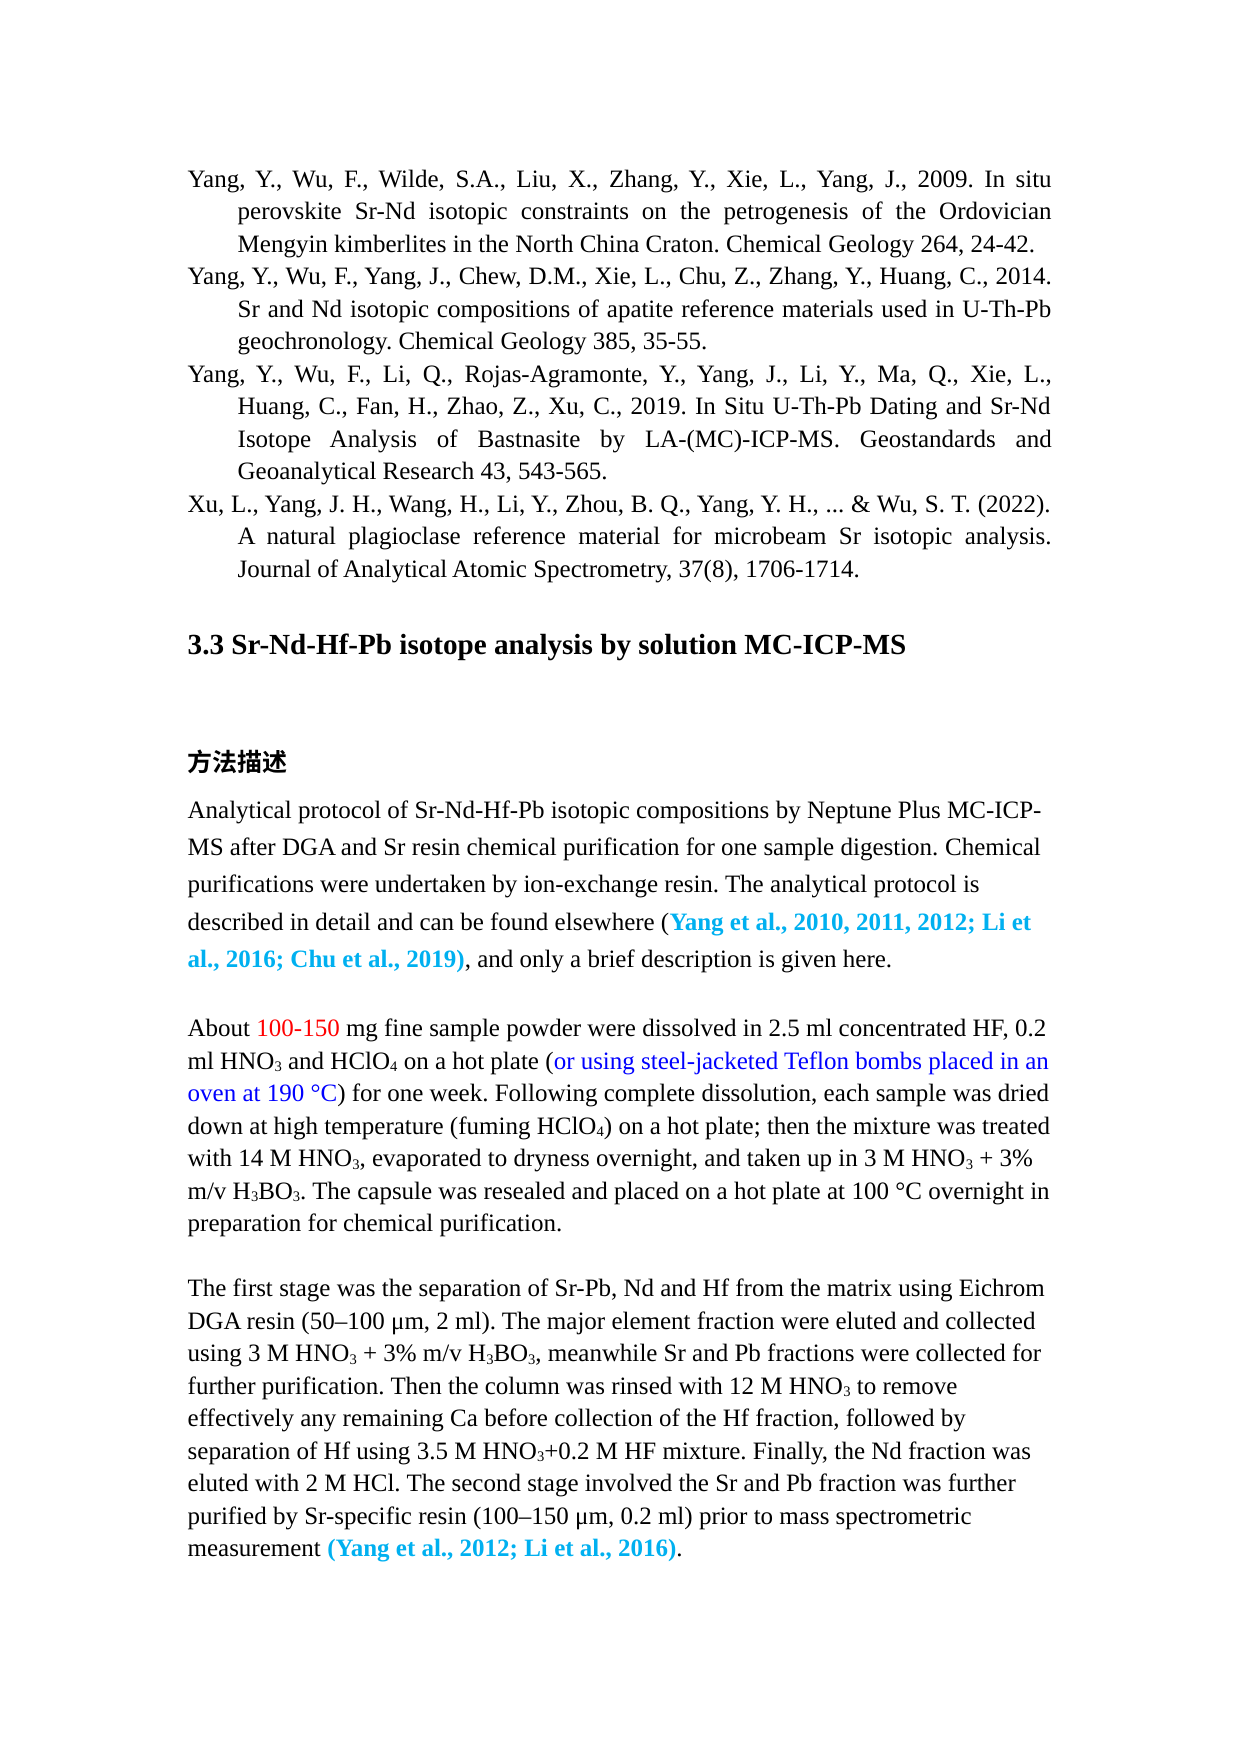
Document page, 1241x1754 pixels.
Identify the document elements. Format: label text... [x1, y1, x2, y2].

text Analytical protocol of Sr-Nd-Hf-Pb isotopic compositions by Neptune Plus MC-ICP-MS after DGA and Sr resin chemical purification for one sample digestion. Chemical purifications were undertaken by ion-exchange resin. The analytical protocol is described in detail and can be found elsewhere (Yang et al., 2010, 2011, 2012; Li et al., 2016; Chu et al., 2019), and only a brief description is given here. [187, 793, 1053, 975]
subtitle 3.3 Sr-Nd-Hf-Pb isotope analysis by solution MC-ICP-MS [187, 612, 1053, 677]
text The first stage was the separation of Sr-Pb, Nd and Hf from the matrix using Eichrom DGA resin (50–100 μm, 2 ml). The major element fraction were eluted and collected using 3 M HNO3 + 3% m/v H3BO3, meanwhile Sr and Pb fractions were collected for further purification. Then the column was rinsed with 12 M HNO3 to remove effectively any remaining Ca before collection of the Hf fraction, followed by separation of Hf using 3.5 M HNO3+0.2 M HF mixture. Finally, the Nd fraction was eluted with 2 M HCl. The second stage involved the Sr and Pb fraction was further purified by Sr-specific resin (100–150 μm, 0.2 ml) prior to mass spectrometric measurement (Yang et al., 2012; Li et al., 2016). [187, 1272, 1053, 1564]
text About 100-150 mg fine sample powder were dissolved in 2.5 ml concentrated HF, 0.2 ml HNO3 and HClO4 on a hot plate (or using steel-jacketed Teflon bombs placed in an oven at 190 °C) for one week. Following complete dissolution, each sample was dried down at high temperature (fuming HClO4) on a hot plate; then the mixture was treated with 14 M HNO3, evaporated to dryness overnight, and taken up in 3 M HNO3 + 3% m/v H3BO3. The capsule was resealed and placed on a hot plate at 100 °C overnight in preparation for chemical purification. [187, 1012, 1053, 1239]
text 方法描述 [187, 728, 1053, 793]
text Xu, L., Yang, J. H., Wang, H., Li, Y., Zhou, B. Q., Yang, Y. H., ... & Wu, S. T. (2022). A natural plagioclase reference material for microbeam Sr isotopic analysis. Journal of Analytical Atomic Spectrometry, 37(8), 1706-1714. [187, 487, 1053, 584]
text Yang, Y., Wu, F., Yang, J., Chew, D.M., Xie, L., Chu, Z., Zhang, Y., Huang, C., 2014. Sr and Nd isotopic compositions of apatite reference materials used in U-Th-Pb geochronology. Chemical Geology 385, 35-55. [187, 259, 1053, 357]
text Yang, Y., Wu, F., Li, Q., Rojas-Agramonte, Y., Yang, J., Li, Y., Ma, Q., Xie, L., Huang, C., Fan, H., Zhao, Z., Xu, C., 2019. In Situ U-Th-Pb Dating and Sr-Nd Isotope Analysis of Bastnasite by LA-(MC)-ICP-MS. Geostandards and Geoanalytical Research 43, 543-565. [187, 357, 1053, 487]
text Yang, Y., Wu, F., Wilde, S.A., Liu, X., Zhang, Y., Xie, L., Yang, J., 2009. In situ perovskite Sr-Nd isotopic constraints on the petrogenesis of the Ordovician Mengyin kimberlites in the North China Craton. Chemical Geology 264, 24-42. [187, 162, 1053, 259]
